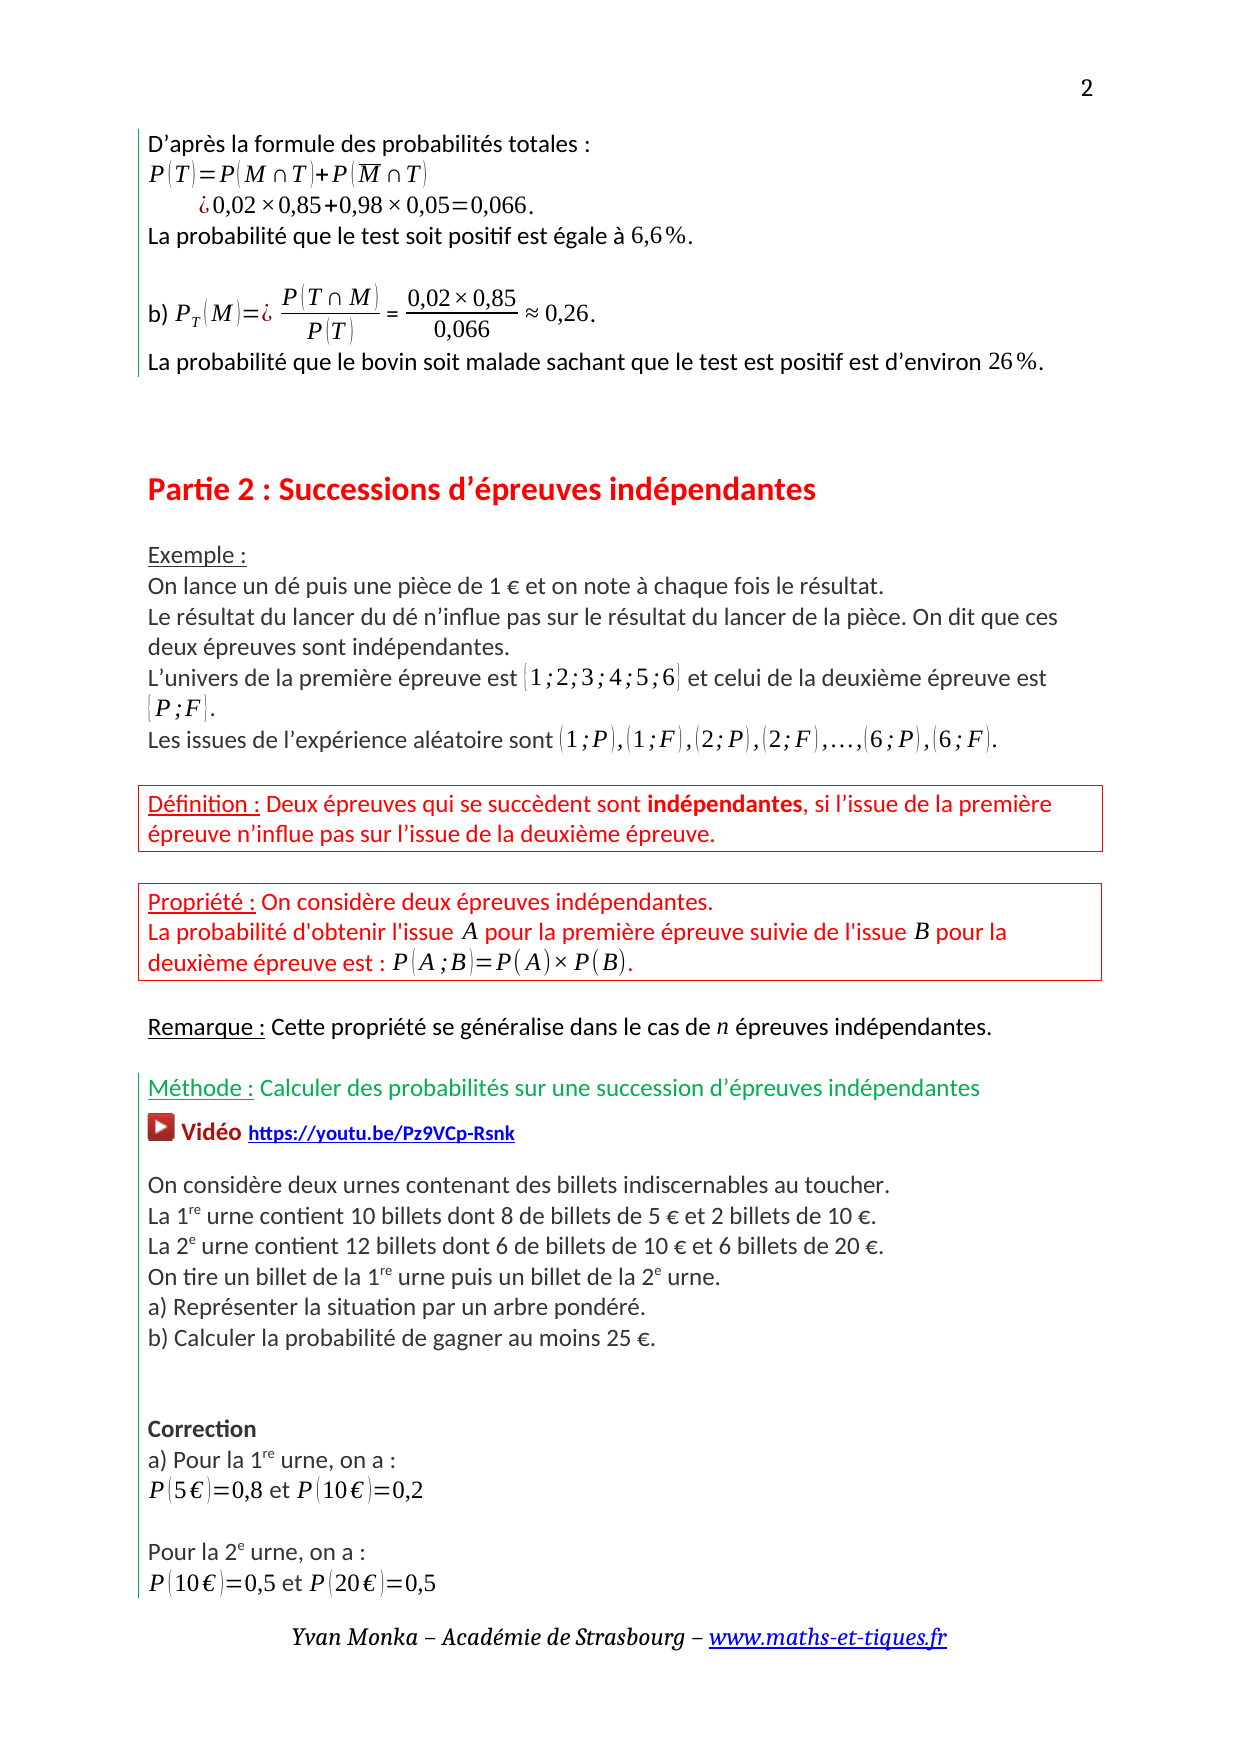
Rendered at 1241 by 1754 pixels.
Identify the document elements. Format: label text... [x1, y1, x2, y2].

text On lance un dé puis une pièce de 1 € et on note à chaque fois le résultat. [148, 570, 1093, 601]
text Pour la 2e urne, on a : [148, 1536, 1093, 1567]
text Propriété : On considère deux épreuves indépendantes. [139, 884, 1101, 913]
text Correction [148, 1413, 1093, 1444]
text La probabilité que le bovin soit malade sachant que le test est positif est d’environ . [148, 346, 1093, 377]
text Exemple : [148, 540, 1093, 570]
text b) = . [148, 281, 1093, 346]
text b) Calculer la probabilité de gagner au moins 25 €. [148, 1322, 1093, 1352]
text La probabilité que le test soit positif est égale à . [148, 220, 1093, 251]
text On considère deux urnes contenant des billets indiscernables au toucher. [148, 1169, 1093, 1200]
text La 1re urne contient 10 billets dont 8 de billets de 5 € et 2 billets de 10 €. [148, 1200, 1093, 1230]
text La probabilité d'obtenir l'issue pour la première épreuve suivie de l'issue pour la deuxième épreuve est : . [139, 913, 1101, 980]
text et [148, 1474, 1093, 1506]
text et [148, 1567, 1093, 1598]
text a) Pour la 1re urne, on a : [148, 1444, 1093, 1474]
picture [147, 1113, 175, 1141]
text a) Représenter la situation par un arbre pondéré. [148, 1291, 1093, 1322]
text D’après la formule des probabilités totales : [148, 129, 1093, 159]
text Le résultat du lancer du dé n’influe pas sur le résultat du lancer de la pièce. On dit que ces deux épreuves sont indépendantes. [148, 601, 1093, 662]
text On tire un billet de la 1re urne puis un billet de la 2e urne. [148, 1261, 1093, 1291]
text Vidéo https://youtu.be/Pz9VCp-Rsnk [139, 1113, 1057, 1149]
text La 2e urne contient 12 billets dont 6 de billets de 10 € et 6 billets de 20 €. [148, 1230, 1093, 1261]
text . [148, 190, 1093, 220]
text Partie 2 : Successions d’épreuves indépendantes [148, 468, 1093, 509]
text L’univers de la première épreuve est et celui de la deuxième épreuve est . [148, 662, 1093, 724]
text Remarque : Cette propriété se généralise dans le cas de épreuves indépendantes. [148, 1012, 1093, 1042]
text Définition : Deux épreuves qui se succèdent sont indépendantes, si l’issue de la première épreuve n’influe pas sur l’issue de la deuxième épreuve. [139, 786, 1102, 851]
text Les issues de l’expérience aléatoire sont [148, 724, 1093, 754]
text Méthode : Calculer des probabilités sur une succession d’épreuves indépendantes [148, 1073, 1093, 1103]
